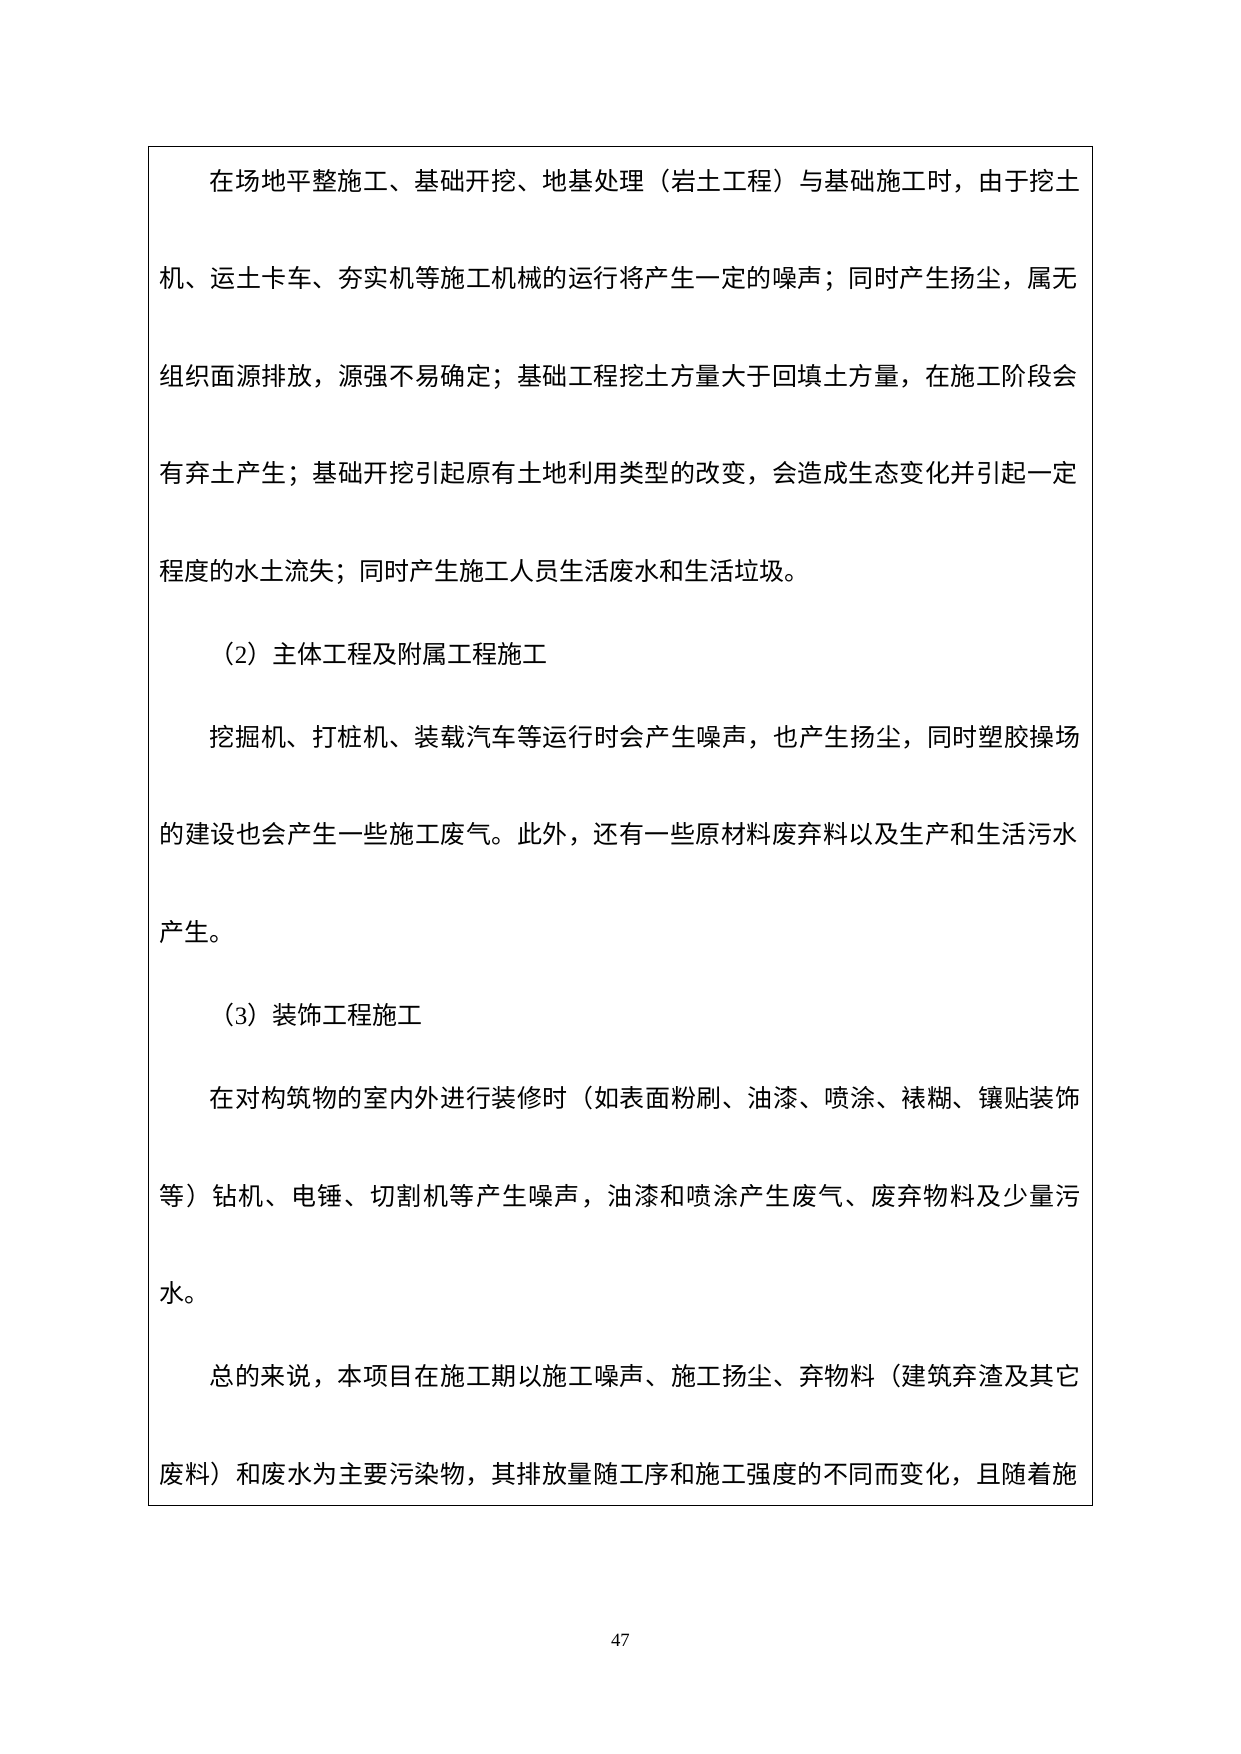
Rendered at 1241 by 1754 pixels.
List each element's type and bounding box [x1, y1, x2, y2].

table_header [149, 147, 1092, 1505]
